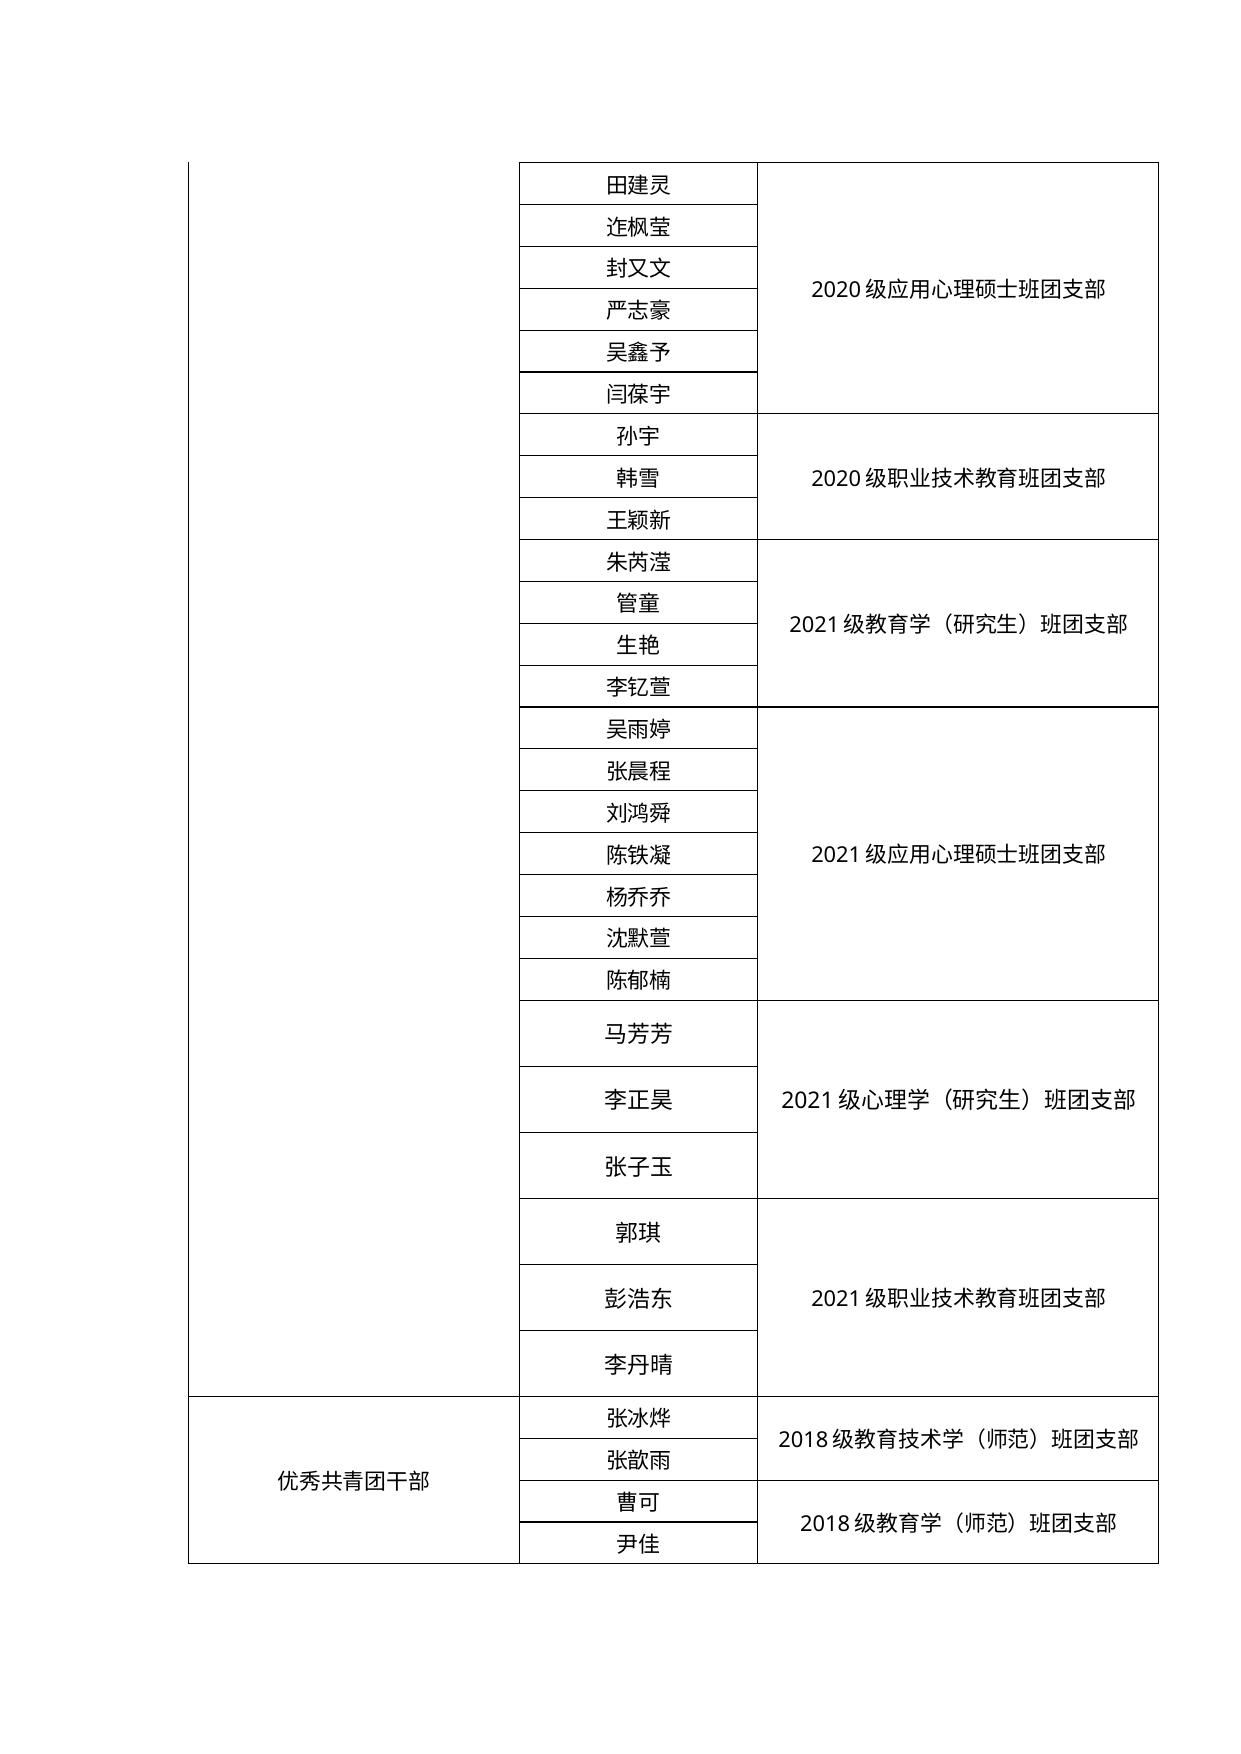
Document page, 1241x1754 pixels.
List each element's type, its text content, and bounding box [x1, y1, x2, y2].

table_cell 彭浩东 [520, 1265, 757, 1330]
table_cell 刘鸿舜 [520, 791, 757, 832]
table_cell 2020级职业技术教育班团支部 [758, 414, 1158, 539]
table_cell 朱芮滢 [520, 540, 757, 581]
table_cell 2020级应用心理硕士班团支部 [758, 163, 1158, 413]
table_cell 张子玉 [520, 1133, 757, 1198]
table_cell 吴鑫予 [520, 331, 757, 371]
table_cell 吴雨婷 [520, 708, 757, 748]
table_cell 2018级教育技术学（师范）班团支部 [758, 1397, 1158, 1479]
table_cell 马芳芳 [520, 1001, 757, 1066]
table_cell 李钇萱 [520, 666, 757, 706]
table_cell 生艳 [520, 624, 757, 664]
table_cell 张晨程 [520, 749, 757, 790]
table_cell 陈铁凝 [520, 833, 757, 874]
table_cell 沈默萱 [520, 917, 757, 958]
table_cell 陈郁楠 [520, 959, 757, 999]
table_cell 李丹晴 [520, 1331, 757, 1396]
table_cell 优秀共青团干部 [189, 1397, 519, 1563]
table_cell 孙宇 [520, 414, 757, 455]
table_cell 2021级教育学（研究生）班团支部 [758, 540, 1158, 706]
table_cell 尹佳 [520, 1523, 757, 1563]
table_cell 杨乔乔 [520, 875, 757, 916]
table_cell 迮枫莹 [520, 205, 757, 246]
table_cell 郭琪 [520, 1199, 757, 1264]
table_cell 王颖新 [520, 498, 757, 539]
table_cell 闫葆宇 [520, 373, 757, 413]
table_cell 田建灵 [520, 163, 757, 204]
table_cell 2021级应用心理硕士班团支部 [758, 708, 1158, 999]
table_cell 2021级职业技术教育班团支部 [758, 1199, 1158, 1396]
table_cell 2018级教育学（师范）班团支部 [758, 1481, 1158, 1563]
table_cell 张冰烨 [520, 1397, 757, 1438]
table_cell 张歆雨 [520, 1439, 757, 1479]
table_cell 2021级心理学（研究生）班团支部 [758, 1001, 1158, 1198]
table_cell 严志豪 [520, 289, 757, 329]
table_cell 李正昊 [520, 1067, 757, 1132]
table_cell 曹可 [520, 1481, 757, 1521]
table_cell 封又文 [520, 247, 757, 288]
table_cell 韩雪 [520, 456, 757, 497]
table_cell 管童 [520, 582, 757, 623]
